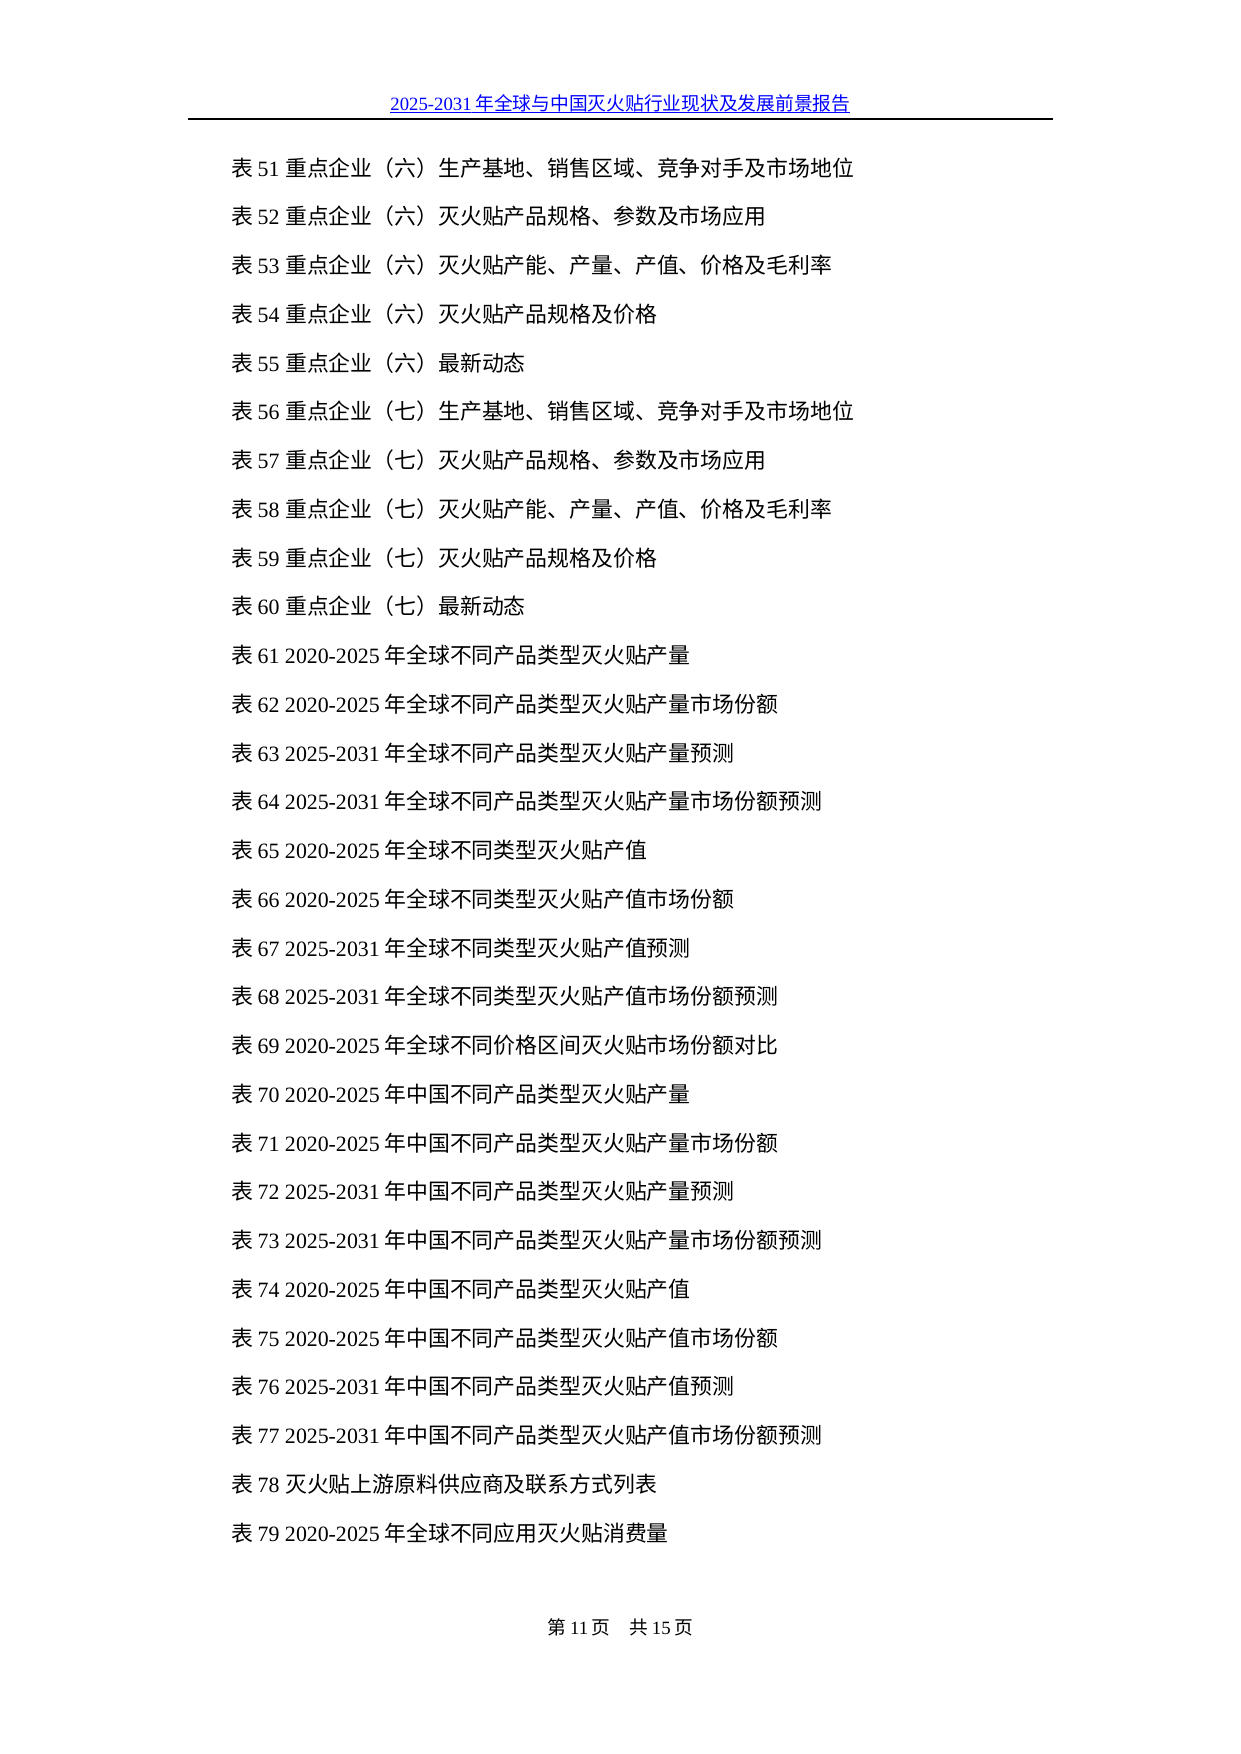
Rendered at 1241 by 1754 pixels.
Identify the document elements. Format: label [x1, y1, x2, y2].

text [187, 150, 1053, 1548]
